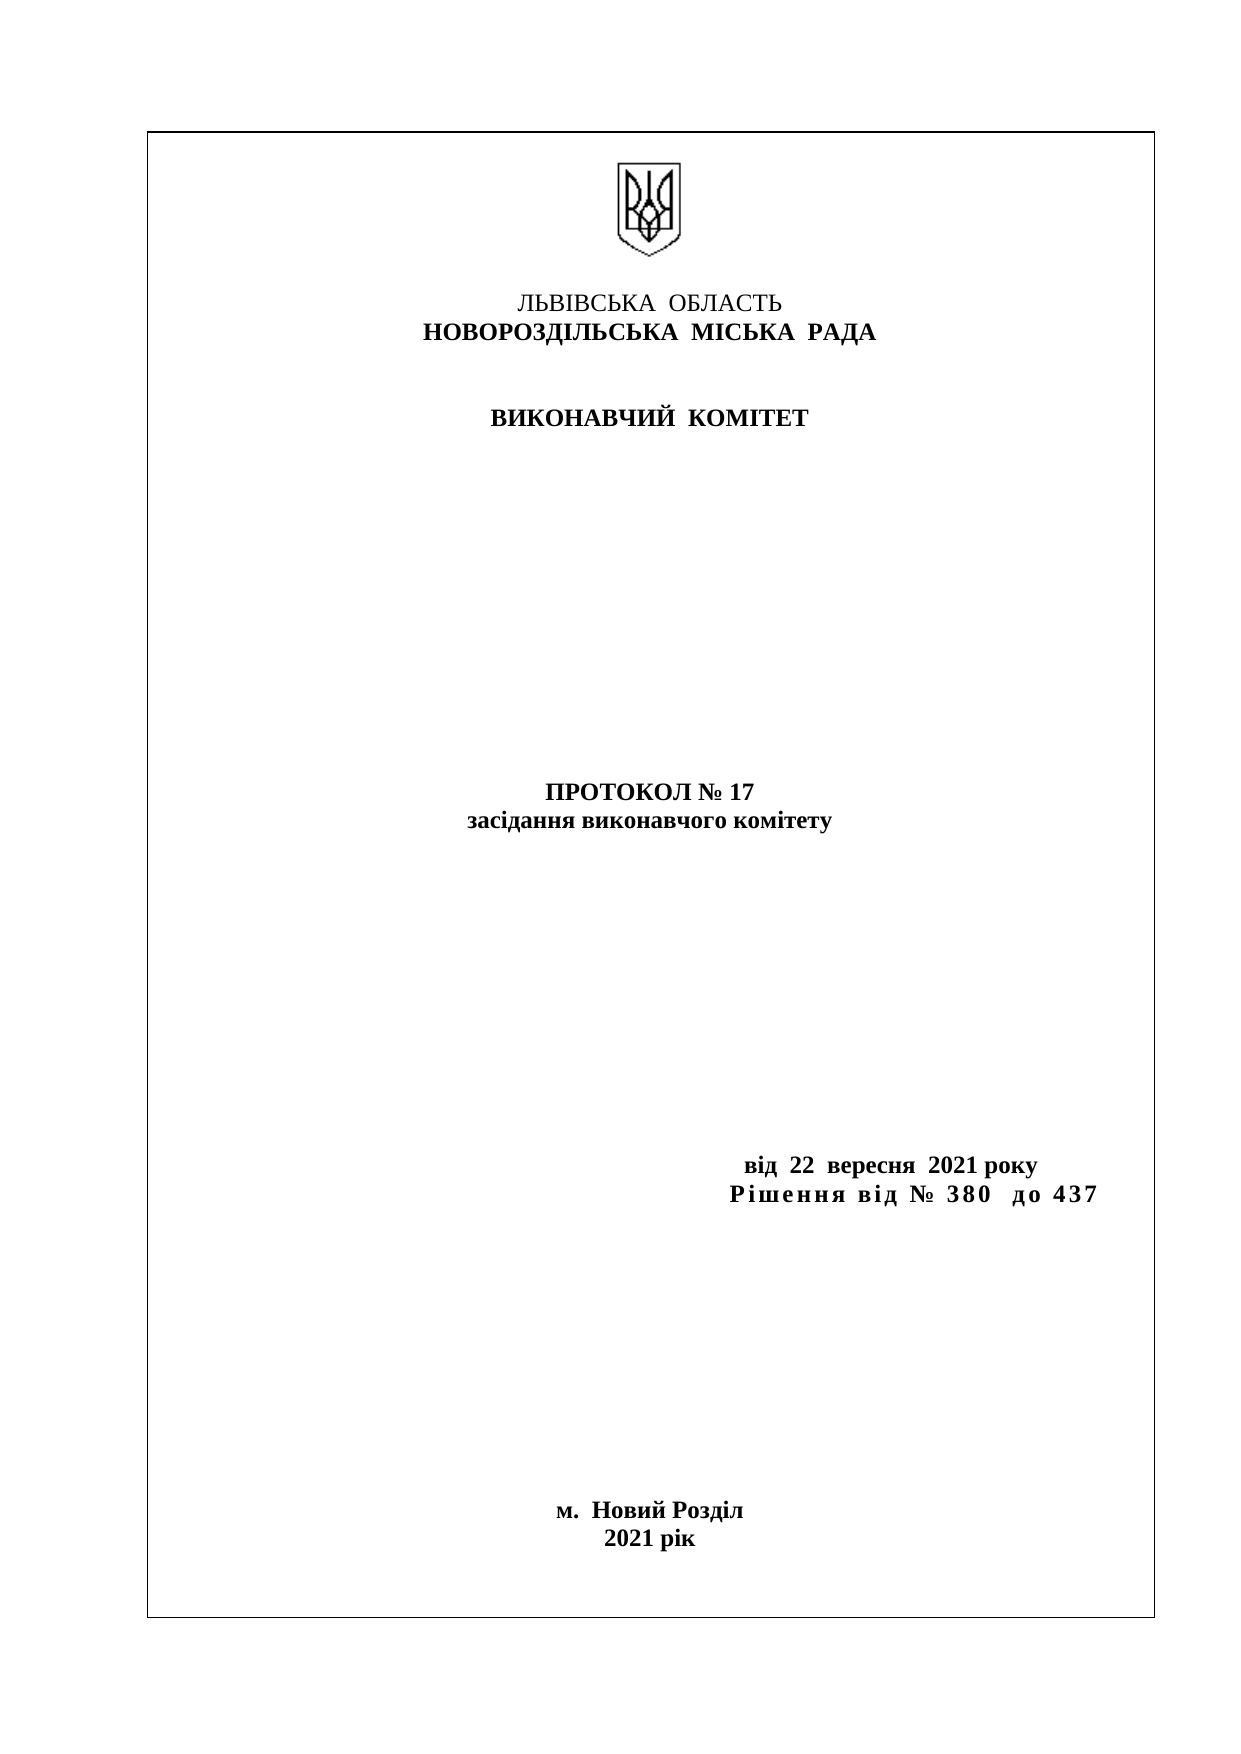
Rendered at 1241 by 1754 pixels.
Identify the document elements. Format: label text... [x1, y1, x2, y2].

text 2021 рік [148, 1522, 1154, 1617]
text ПРОТОКОЛ № 17 [148, 777, 1152, 805]
picture [556, 160, 744, 260]
text засідання виконавчого комітету [148, 805, 1152, 834]
text від 22 вересня 2021 року [148, 1150, 1152, 1179]
text НОВОРОЗДІЛЬСЬКА МІСЬКА РАДА [148, 317, 1152, 345]
text ВИКОНАВЧИЙ КОМІТЕТ [148, 403, 1152, 432]
text м. Новий Розділ [148, 1495, 1152, 1522]
text Рішення від № 380 до 437 [148, 1179, 1152, 1208]
text ЛЬВІВСЬКА ОБЛАСТЬ [148, 288, 1152, 317]
